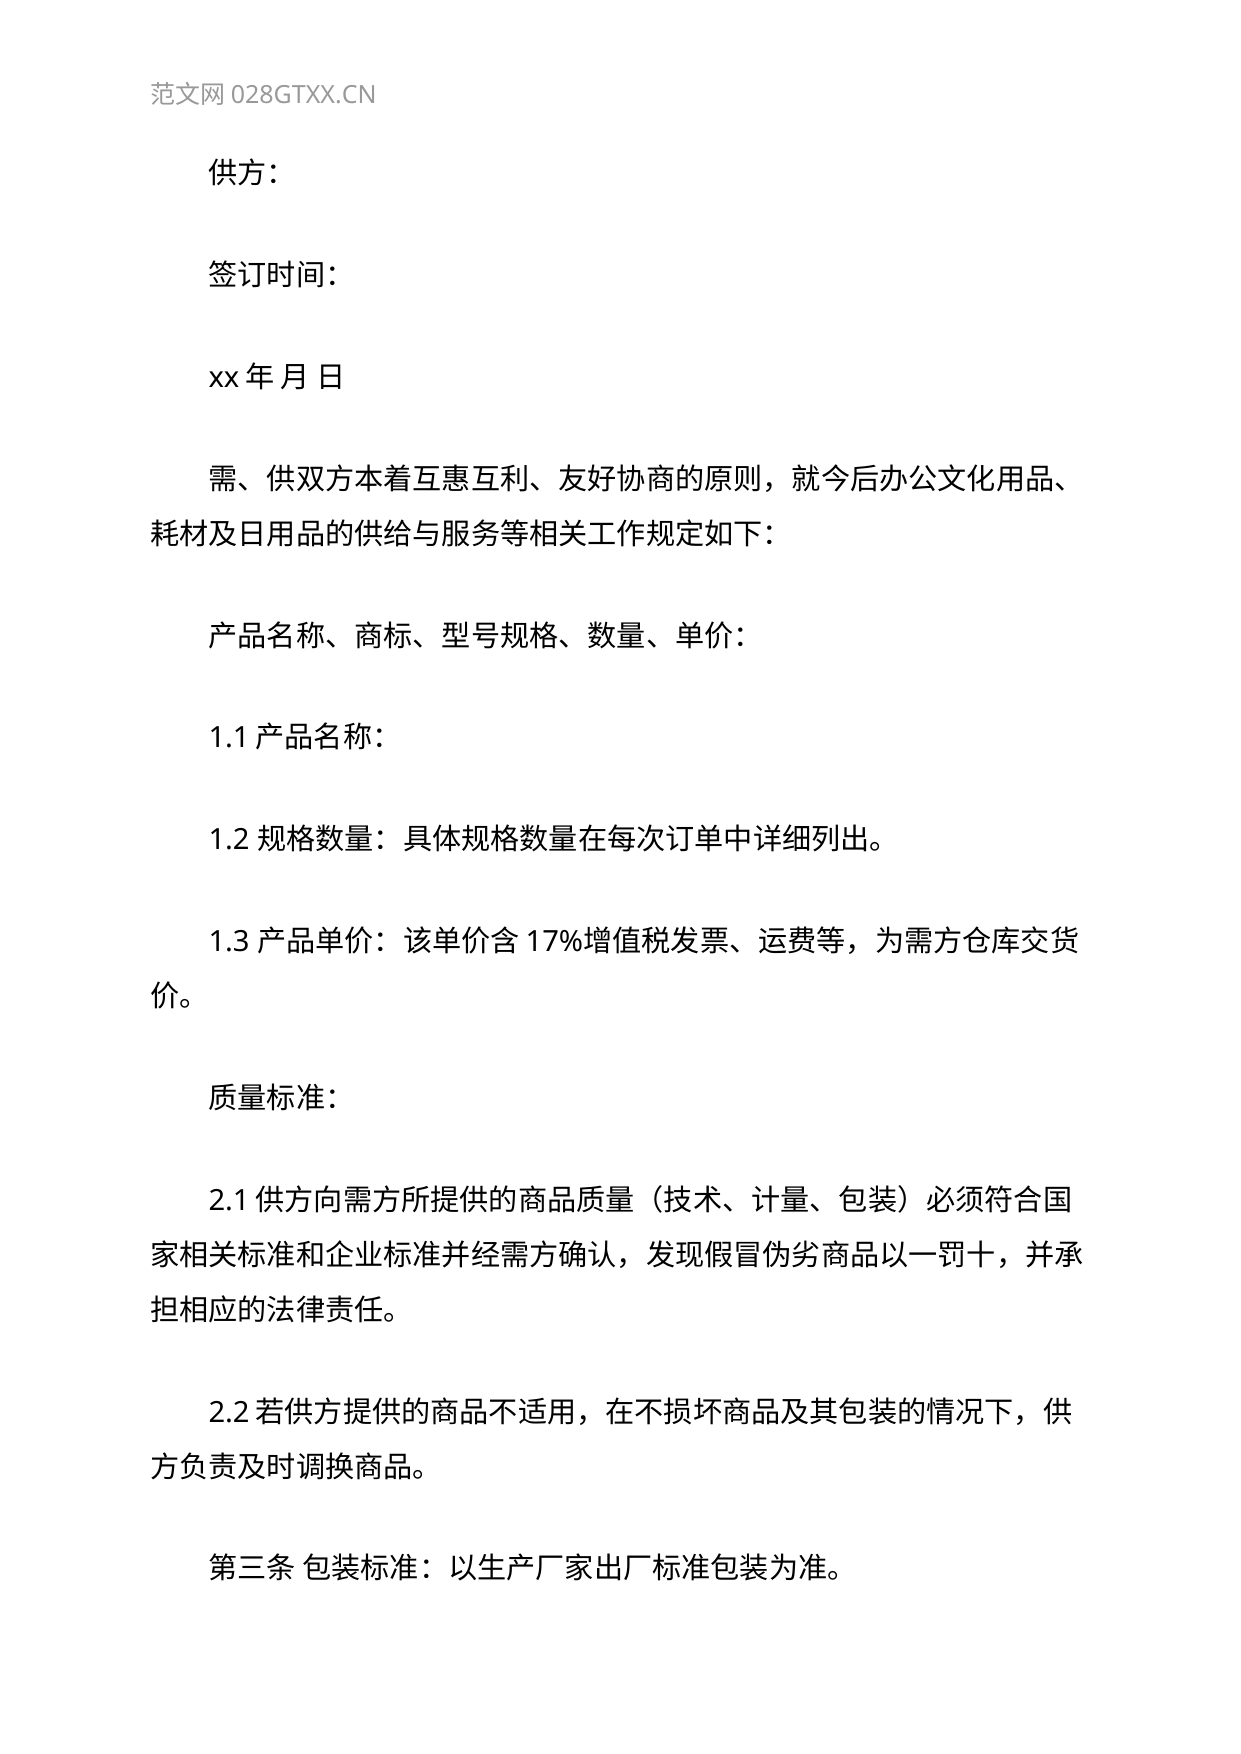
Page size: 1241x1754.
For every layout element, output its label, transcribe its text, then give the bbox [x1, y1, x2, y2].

text 1.1产品名称： [150, 714, 1090, 756]
text 第三条 包装标准：以生产厂家出厂标准包装为准。 [150, 1545, 1090, 1587]
text 2.1供方向需方所提供的商品质量（技术、计量、包装）必须符合国家相关标准和企业标准并经需方确认，发现假冒伪劣商品以一罚十，并承担相应的法律责任。 [150, 1176, 1090, 1329]
text 需、供双方本着互惠互利、友好协商的原则，就今后办公文化用品、耗材及日用品的供给与服务等相关工作规定如下： [150, 456, 1090, 553]
text xx年 月 日 [150, 353, 1090, 396]
text 产品名称、商标、型号规格、数量、单价： [150, 612, 1090, 654]
text 1.3 产品单价：该单价含17%增值税发票、运费等，为需方仓库交货价。 [150, 918, 1090, 1015]
text 1.2 规格数量：具体规格数量在每次订单中详细列出。 [150, 816, 1090, 858]
text 供方： [150, 150, 1090, 192]
text 2.2若供方提供的商品不适用，在不损坏商品及其包装的情况下，供方负责及时调换商品。 [150, 1388, 1090, 1485]
text 质量标准： [150, 1075, 1090, 1117]
text 签订时间： [150, 252, 1090, 294]
